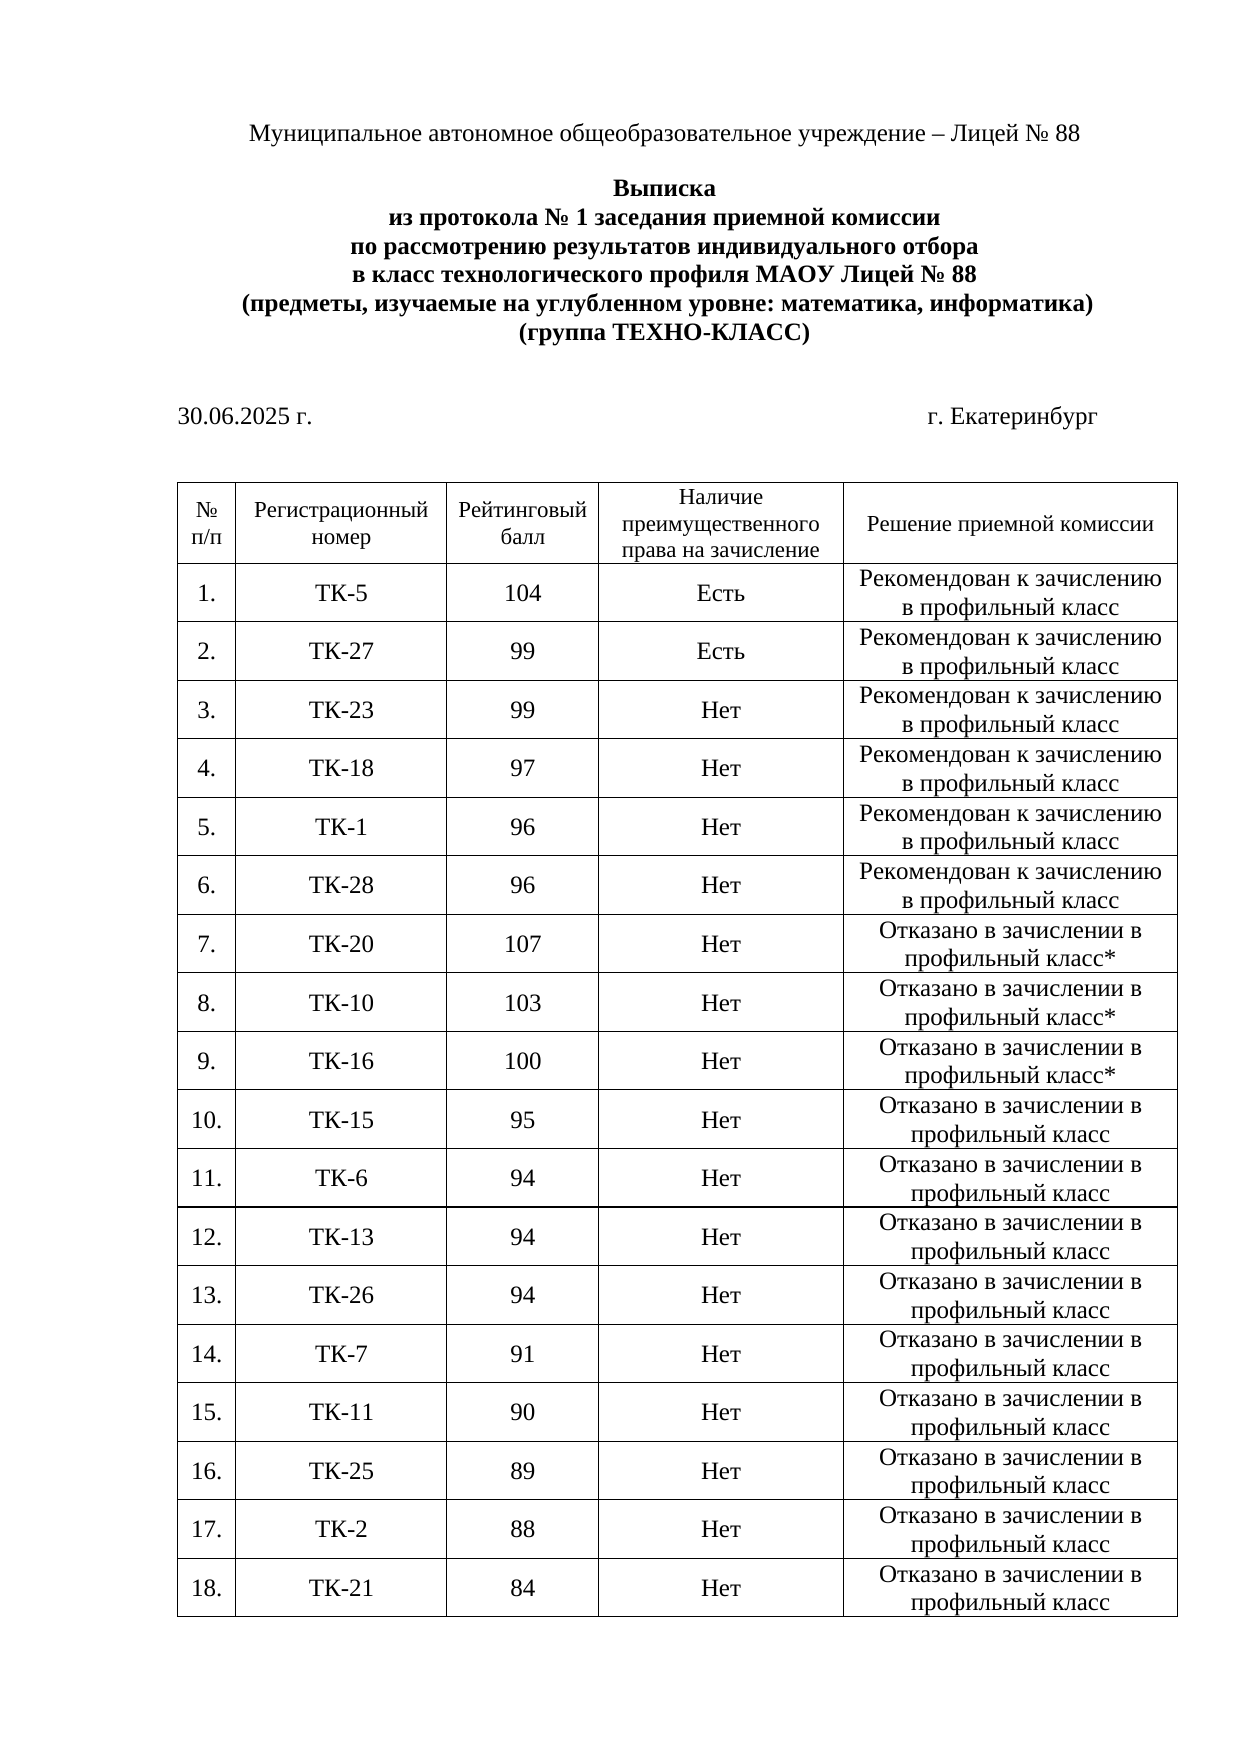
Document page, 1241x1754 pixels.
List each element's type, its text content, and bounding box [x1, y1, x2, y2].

table_cell ТК-5 [236, 564, 446, 621]
table_cell ТК-1 [236, 798, 446, 855]
table_cell 8. [178, 973, 235, 1031]
text (группа ТЕХНО-КЛАСС) [177, 317, 1152, 346]
table_cell Отказано в зачислении в профильный класс* [844, 915, 1177, 972]
table_cell Нет [599, 1500, 843, 1558]
table_cell Нет [599, 1090, 843, 1148]
table_cell 9. [178, 1032, 235, 1089]
table_cell 7. [178, 915, 235, 972]
table_cell Нет [599, 973, 843, 1031]
table_cell 10. [178, 1090, 235, 1148]
table_cell ТК-16 [236, 1032, 446, 1089]
table_cell Отказано в зачислении в профильный класс [844, 1325, 1177, 1382]
table_cell Нет [599, 915, 843, 972]
table_cell 11. [178, 1149, 235, 1206]
table_cell Нет [599, 1559, 843, 1616]
table_cell Есть [599, 622, 843, 679]
table_cell Рекомендован к зачислению в профильный класс [844, 856, 1177, 914]
text 30.06.2025 г. г. Екатеринбург [177, 401, 1152, 429]
table_cell Рекомендован к зачислению в профильный класс [844, 681, 1177, 738]
table_cell ТК-6 [236, 1149, 446, 1206]
table_cell 15. [178, 1383, 235, 1441]
table_cell Отказано в зачислении в профильный класс [844, 1149, 1177, 1206]
table_cell Нет [599, 1325, 843, 1382]
table_cell 5. [178, 798, 235, 855]
table_cell ТК-18 [236, 739, 446, 797]
table_cell ТК-21 [236, 1559, 446, 1616]
text Выписка [177, 173, 1152, 202]
table_cell Нет [599, 1442, 843, 1499]
table_cell 14. [178, 1325, 235, 1382]
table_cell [844, 1442, 1177, 1499]
text Муниципальное автономное общеобразовательное учреждение – Лицей № 88 [177, 118, 1152, 147]
table_cell 12. [178, 1208, 235, 1265]
table_cell ТК-26 [236, 1266, 446, 1323]
table_cell ТК-10 [236, 973, 446, 1031]
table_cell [844, 1500, 1177, 1558]
table_cell Нет [599, 739, 843, 797]
table_cell 91 [447, 1325, 598, 1382]
table_cell ТК-15 [236, 1090, 446, 1148]
table_cell Рекомендован к зачислению в профильный класс [844, 739, 1177, 797]
table_cell Нет [599, 798, 843, 855]
table_cell 90 [447, 1383, 598, 1441]
table_cell Отказано в зачислении в профильный класс* [844, 1032, 1177, 1089]
table_cell Рекомендован к зачислению в профильный класс [844, 622, 1177, 679]
table_header Решение приемной комиссии [844, 483, 1177, 562]
table_cell ТК-25 [236, 1442, 446, 1499]
table_cell 17. [178, 1500, 235, 1558]
table_cell Есть [599, 564, 843, 621]
table_cell 3. [178, 681, 235, 738]
text из протокола № 1 заседания приемной комиссии [177, 202, 1152, 231]
table_cell 4. [178, 739, 235, 797]
text по рассмотрению результатов индивидуального отбора [177, 231, 1152, 259]
table_cell Нет [599, 1149, 843, 1206]
table_header № п/п [178, 483, 235, 562]
table_cell 89 [447, 1442, 598, 1499]
table_cell 99 [447, 622, 598, 679]
table_cell 18. [178, 1559, 235, 1616]
table_cell 95 [447, 1090, 598, 1148]
table_cell ТК-27 [236, 622, 446, 679]
table_cell 99 [447, 681, 598, 738]
table_cell 107 [447, 915, 598, 972]
table_cell 1. [178, 564, 235, 621]
table_cell Нет [599, 1266, 843, 1323]
table_cell 103 [447, 973, 598, 1031]
table_header Регистрационный номер [236, 483, 446, 562]
table_cell Нет [599, 1383, 843, 1441]
text (предметы, изучаемые на углубленном уровне: математика, информатика) [177, 288, 1152, 317]
table_cell ТК-2 [236, 1500, 446, 1558]
table_cell 84 [447, 1559, 598, 1616]
table_cell 13. [178, 1266, 235, 1323]
table_cell 100 [447, 1032, 598, 1089]
table_cell 96 [447, 798, 598, 855]
table_cell 88 [447, 1500, 598, 1558]
table_cell Отказано в зачислении в профильный класс [844, 1383, 1177, 1441]
table_cell ТК-23 [236, 681, 446, 738]
table_cell ТК-28 [236, 856, 446, 914]
table_cell ТК-13 [236, 1208, 446, 1265]
table_cell 104 [447, 564, 598, 621]
table_header Рейтинговый балл [447, 483, 598, 562]
table_cell ТК-7 [236, 1325, 446, 1382]
table_cell Нет [599, 681, 843, 738]
table_cell Отказано в зачислении в профильный класс [844, 1266, 1177, 1323]
table_cell 96 [447, 856, 598, 914]
table_cell Нет [599, 856, 843, 914]
table_cell Отказано в зачислении в профильный класс [844, 1208, 1177, 1265]
table_cell Отказано в зачислении в профильный класс* [844, 973, 1177, 1031]
text в класс технологического профиля МАОУ Лицей № 88 [177, 259, 1152, 288]
table_cell 16. [178, 1442, 235, 1499]
table_header Наличие преимущественного права на зачисление [599, 483, 843, 562]
table_cell 6. [178, 856, 235, 914]
table_cell Нет [599, 1032, 843, 1089]
table_cell Рекомендован к зачислению в профильный класс [844, 564, 1177, 621]
table_cell 97 [447, 739, 598, 797]
table_cell 94 [447, 1266, 598, 1323]
table_cell 94 [447, 1149, 598, 1206]
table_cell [844, 1559, 1177, 1616]
table_cell ТК-11 [236, 1383, 446, 1441]
table_cell 2. [178, 622, 235, 679]
table_cell Рекомендован к зачислению в профильный класс [844, 798, 1177, 855]
table_cell Нет [599, 1208, 843, 1265]
table_cell ТК-20 [236, 915, 446, 972]
table_cell Отказано в зачислении в профильный класс [844, 1090, 1177, 1148]
table_cell 94 [447, 1208, 598, 1265]
